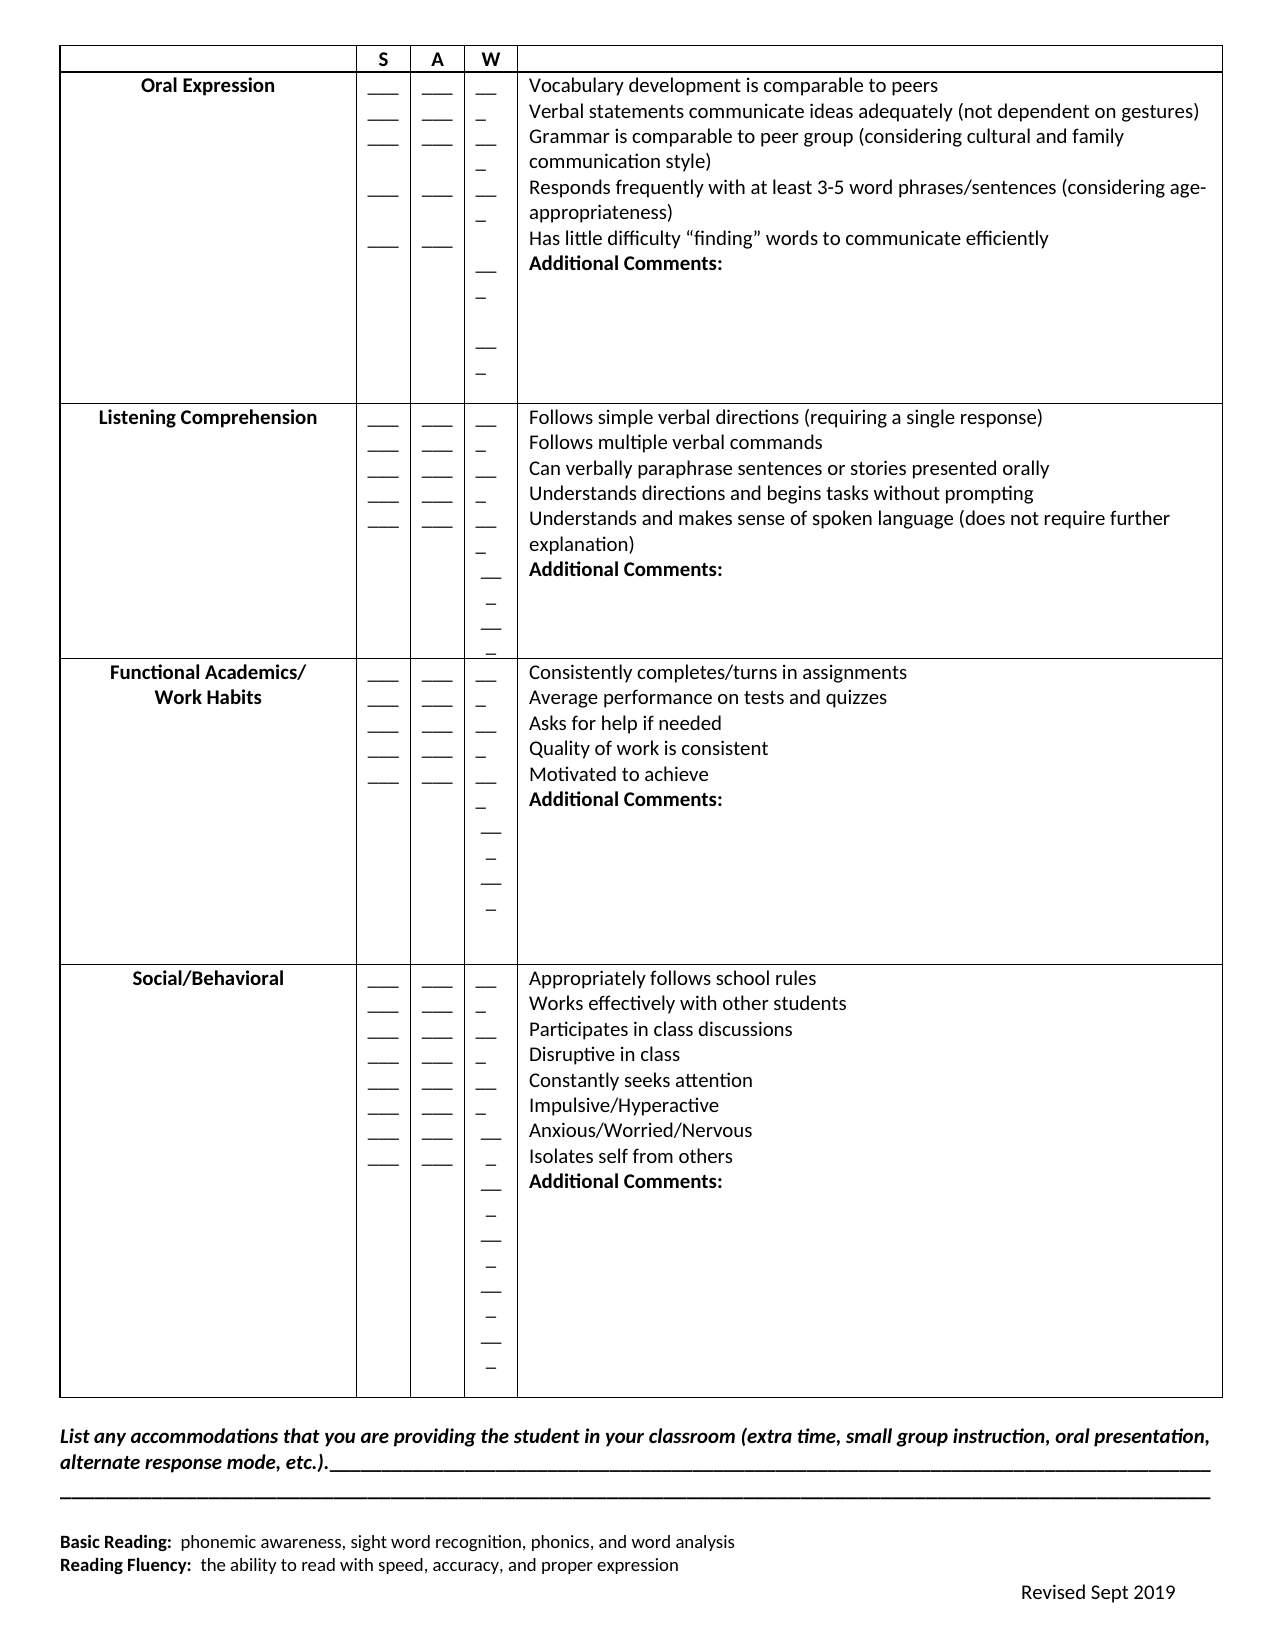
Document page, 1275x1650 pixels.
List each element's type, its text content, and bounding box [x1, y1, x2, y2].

table_cell W [465, 46, 517, 71]
table_cell A [411, 46, 464, 71]
table_cell ___ ___ ___ ___ ___ [465, 404, 517, 658]
table_cell ___ ___ ___ ___ ___ [357, 404, 410, 658]
table_cell ___ ___ ___ ___ ___ [465, 659, 517, 964]
text _____________________________________________________________________________________________________ [60, 1474, 1215, 1503]
table_cell Consistently completes/turns in assignments Average performance on tests and quizzes Asks for help if needed Quality of work is consistent Motivated to achieve Additional Comments: [518, 659, 1222, 964]
text Basic Reading: phonemic awareness, sight word recognition, phonics, and word analysis [60, 1531, 1215, 1553]
table_cell ___ ___ ___ ___ ___ [357, 659, 410, 964]
table_cell ___ ___ ___ ___ ___ [411, 659, 464, 964]
table_cell S [357, 46, 410, 71]
table_cell ___ ___ ___ ___ ___ ___ ___ ___ [357, 965, 410, 1397]
table_cell [518, 46, 1222, 71]
table_cell ___ ___ ___ ___ ___ [465, 73, 517, 403]
table_cell Vocabulary development is comparable to peers Verbal statements communicate ideas adequately (not dependent on gestures) Grammar is comparable to peer group (considering cultural and family communication style) Responds frequently with at least 3-5 word phrases/sentences (considering age-appropriateness) Has little difficulty “finding” words to communicate efficiently Additional Comments: [518, 73, 1222, 403]
table_cell Oral Expression [61, 73, 356, 403]
table_cell Listening Comprehension [61, 404, 356, 658]
table_cell Social/Behavioral [61, 965, 356, 1397]
table_cell ___ ___ ___ ___ ___ [411, 404, 464, 658]
text Reading Fluency: the ability to read with speed, accuracy, and proper expression [60, 1553, 1215, 1576]
table_cell Appropriately follows school rules Works effectively with other students Participates in class discussions Disruptive in class Constantly seeks attention Impulsive/Hyperactive Anxious/Worried/Nervous Isolates self from others Additional Comments: [518, 965, 1222, 1397]
table_cell ___ ___ ___ ___ ___ [411, 73, 464, 403]
table_cell ___ ___ ___ ___ ___ ___ ___ ___ [411, 965, 464, 1397]
table_cell [61, 46, 356, 71]
text List any accommodations that you are providing the student in your classroom (extra time, small group instruction, oral presentation, alternate response mode, etc.)._____________________________________________________________________________________ [60, 1424, 1215, 1474]
table_cell ___ ___ ___ ___ ___ ___ ___ ___ [465, 965, 517, 1397]
table_cell ___ ___ ___ ___ ___ [357, 73, 410, 403]
table_cell Functional Academics/ Work Habits [61, 659, 356, 964]
table_cell Follows simple verbal directions (requiring a single response) Follows multiple verbal commands Can verbally paraphrase sentences or stories presented orally Understands directions and begins tasks without prompting Understands and makes sense of spoken language (does not require further explanation) Additional Comments: [518, 404, 1222, 658]
